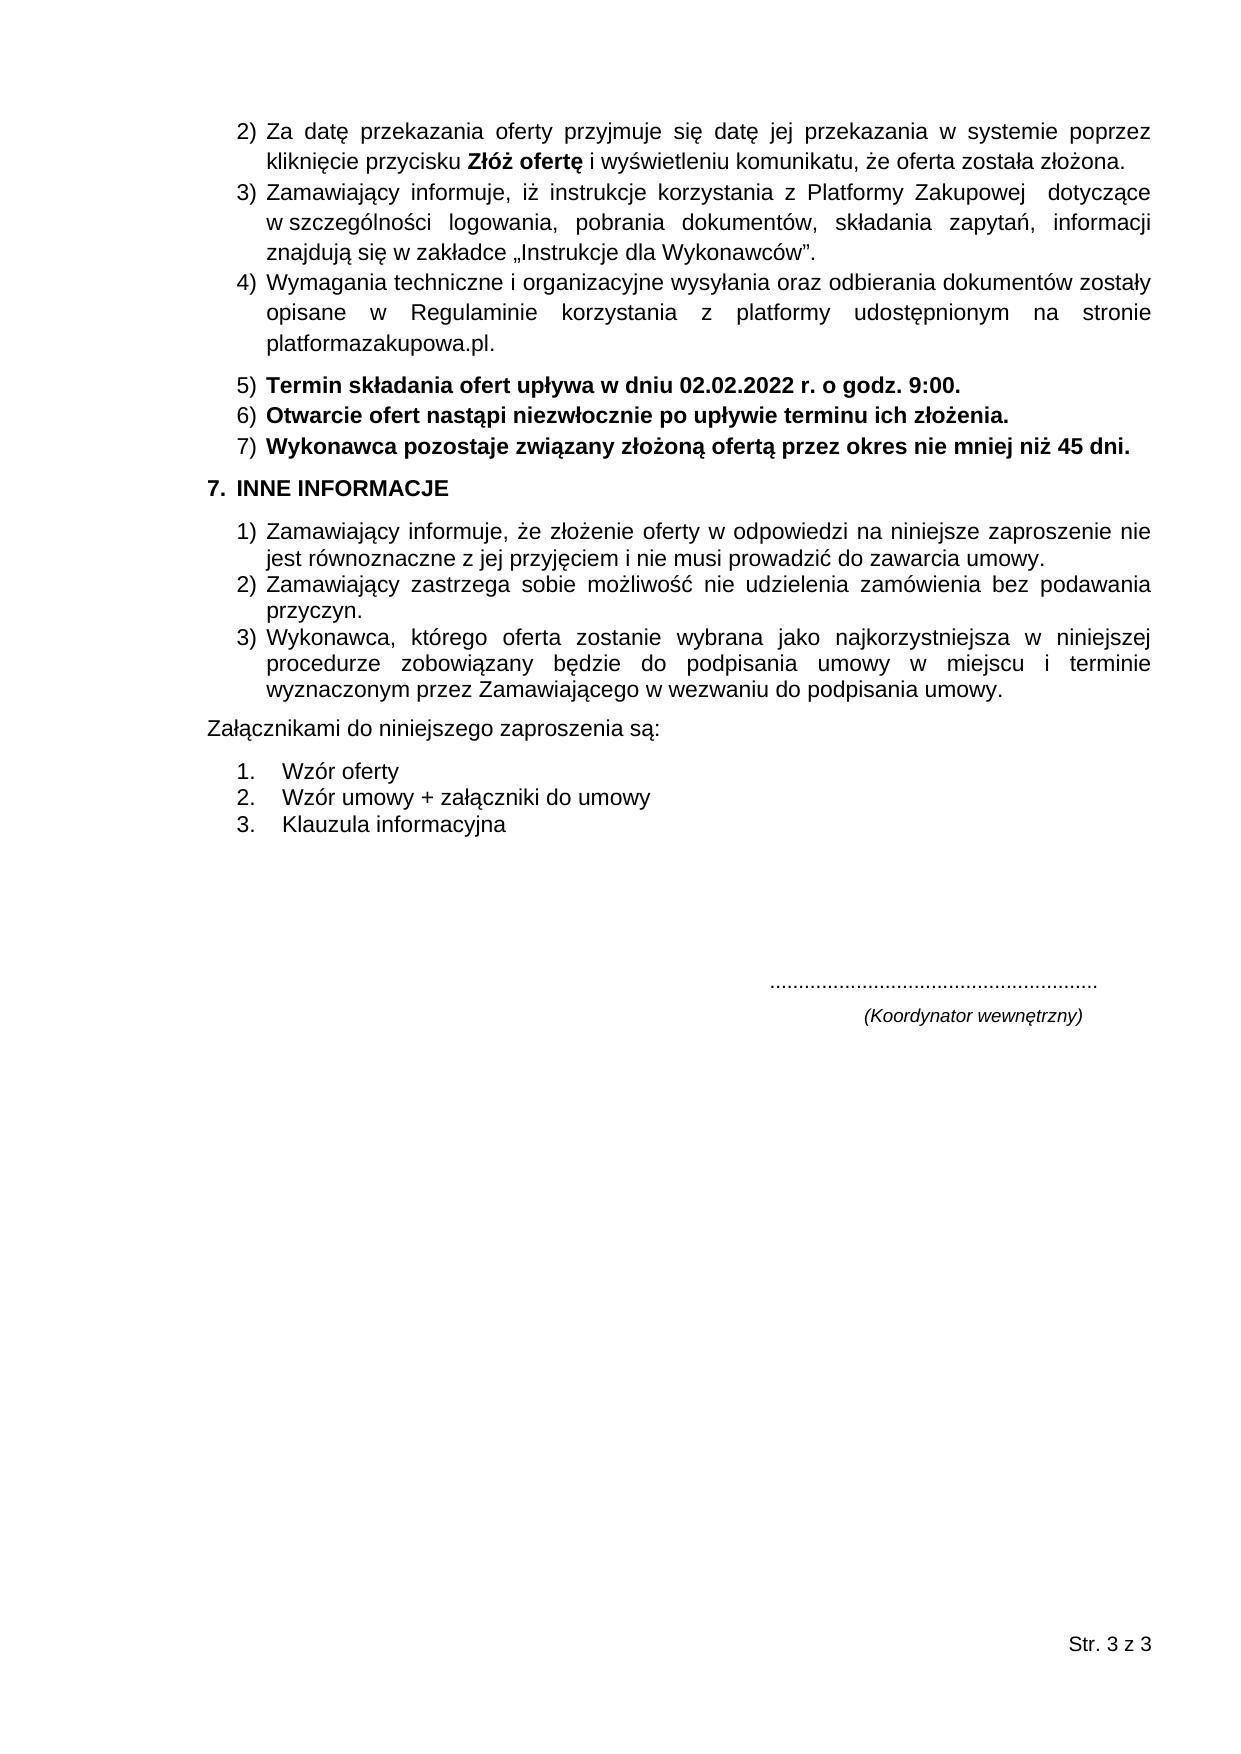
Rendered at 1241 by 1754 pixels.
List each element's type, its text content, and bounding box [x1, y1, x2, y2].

list Wymagania techniczne i organizacyjne wysyłania oraz odbierania dokumentów zostały opisane w Regulaminie korzystania z platformy udostępnionym na stronie platformazakupowa.pl. [236, 269, 1152, 356]
list Załącznikami do niniejszego zaproszenia są: [207, 715, 1152, 741]
list Termin składania ofert upływa w dniu 02.02.2022 r. o godz. 9:00. [236, 372, 1152, 399]
list Za datę przekazania oferty przyjmuje się datę jej przekazania w systemie poprzez kliknięcie przycisku Złóż ofertę i wyświetleniu komunikatu, że oferta została złożona. [236, 118, 1152, 175]
list Otwarcie ofert nastąpi niezwłocznie po upływie terminu ich złożenia. [236, 402, 1152, 429]
list INNE INFORMACJE [207, 475, 1152, 502]
list Zamawiający zastrzega sobie możliwość nie udzielenia zamówienia bez podawania przyczyn. [236, 571, 1152, 623]
text (Koordynator wewnętrzny) [723, 1004, 1152, 1026]
list Wykonawca, którego oferta zostanie wybrana jako najkorzystniejsza w niniejszej procedurze zobowiązany będzie do podpisania umowy w miejscu i terminie wyznaczonym przez Zamawiającego w wezwaniu do podpisania umowy. [236, 623, 1152, 703]
text ......................................................... [769, 969, 1152, 993]
list Wzór oferty [207, 758, 1152, 784]
list Zamawiający informuje, że złożenie oferty w odpowiedzi na niniejsze zaproszenie nie jest równoznaczne z jej przyjęciem i nie musi prowadzić do zawarcia umowy. [236, 518, 1152, 571]
list Wzór umowy + załączniki do umowy [207, 784, 1152, 811]
list Wykonawca pozostaje związany złożoną ofertą przez okres nie mniej niż 45 dni. [236, 433, 1152, 459]
list Klauzula informacyjna [207, 811, 1152, 837]
list Zamawiający informuje, iż instrukcje korzystania z Platformy Zakupowej dotyczące w szczególności logowania, pobrania dokumentów, składania zapytań, informacji znajdują się w zakładce „Instrukcje dla Wykonawców”. [236, 178, 1152, 265]
